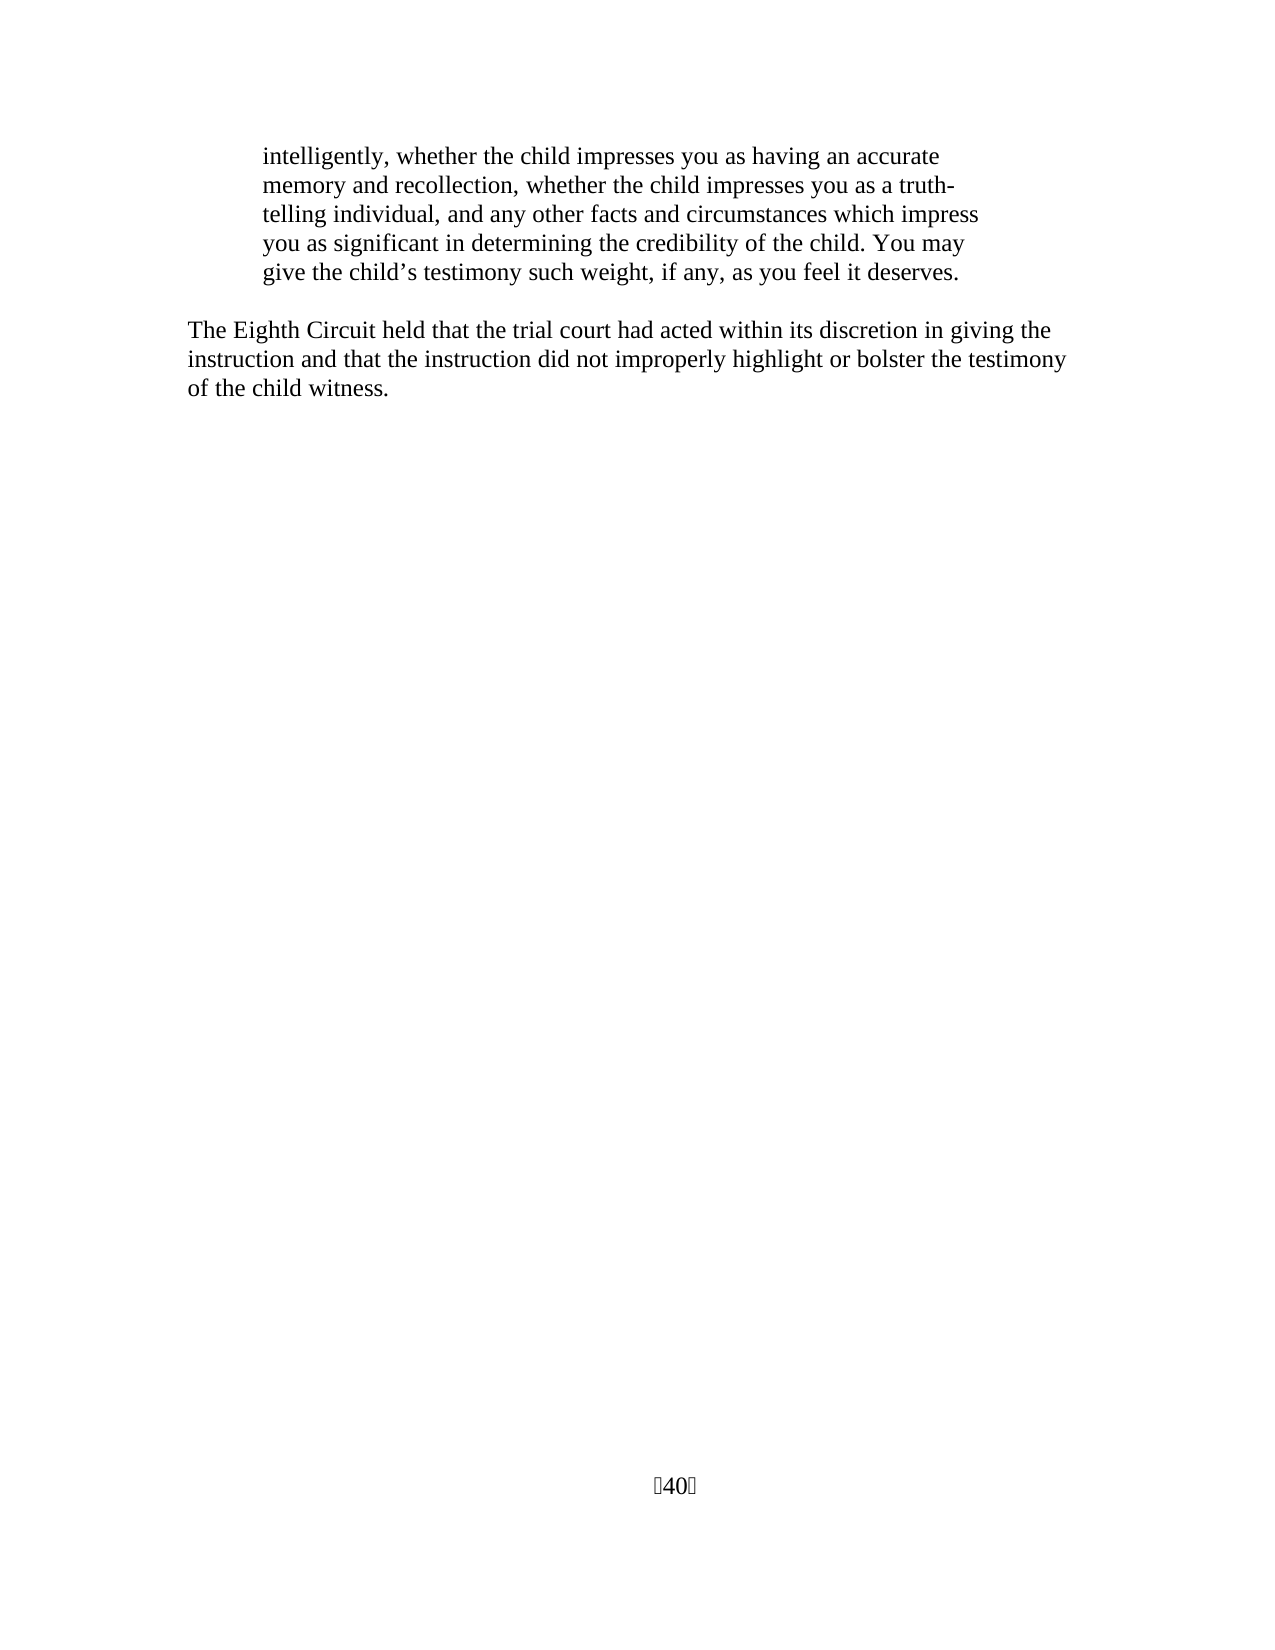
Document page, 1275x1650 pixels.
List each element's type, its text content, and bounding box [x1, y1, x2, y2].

text The Eighth Circuit held that the trial court had acted within its discretion in giving the instruction and that the instruction did not improperly highlight or bolster the testimony of the child witness. [187, 315, 1087, 402]
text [262, 141, 1012, 286]
